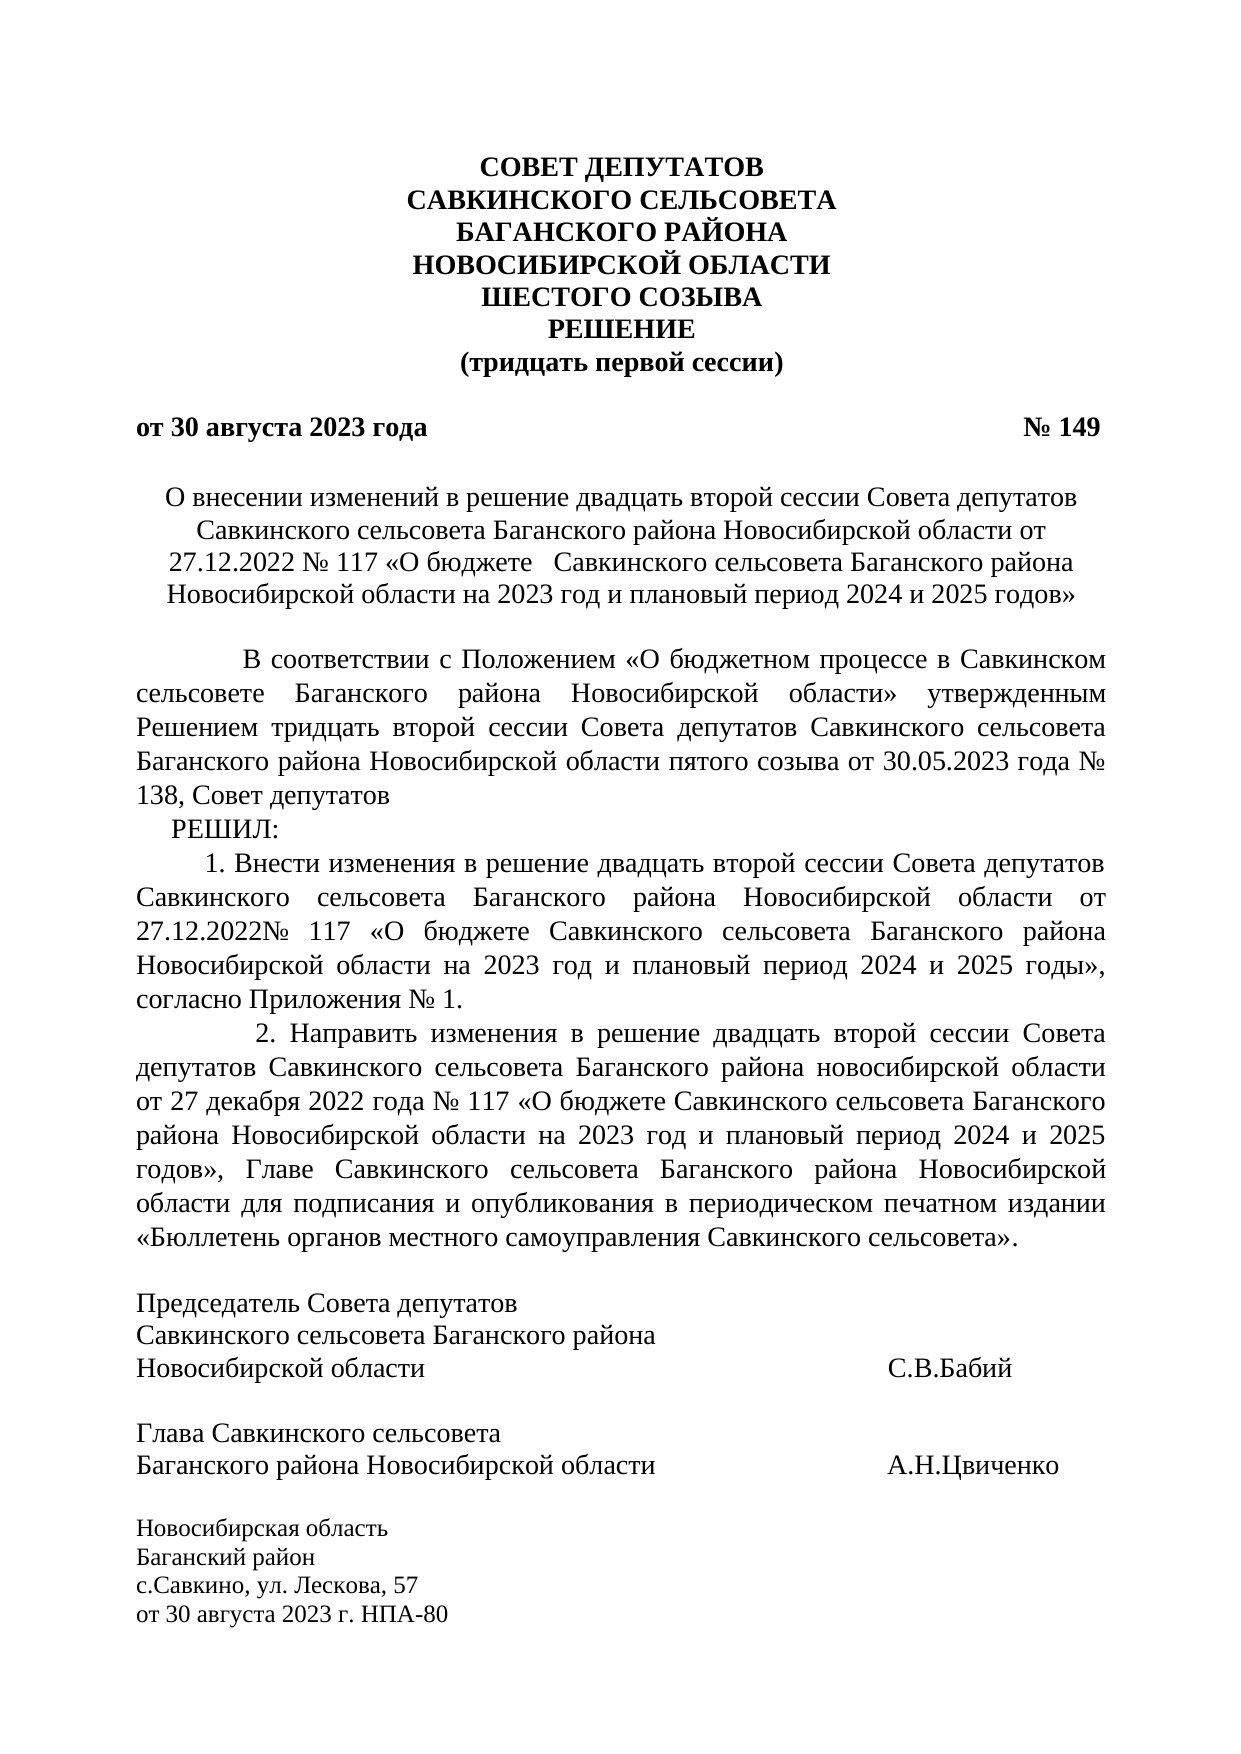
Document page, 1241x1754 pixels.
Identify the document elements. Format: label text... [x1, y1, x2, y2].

text БАГАНСКОГО РАЙОНА [136, 215, 1107, 248]
text от 30 августа 2023 г. НПА-80 [136, 1599, 1107, 1628]
text 2. Направить изменения в решение двадцать второй сессии Совета депутатов Савкинского сельсовета Баганского района новосибирской области от 27 декабря 2022 года № 117 «О бюджете Савкинского сельсовета Баганского района Новосибирской области на 2023 год и плановый период 2024 и 2025 годов», Главе Савкинского сельсовета Баганского района Новосибирской области для подписания и опубликования в периодическом печатном издании «Бюллетень органов местного самоуправления Савкинского сельсовета». [136, 1016, 1107, 1252]
text Баганского района Новосибирской области А.Н.Цвиченко [136, 1448, 1107, 1480]
text Савкинского сельсовета Баганского района [136, 1318, 1107, 1351]
text РЕШЕНИЕ [136, 312, 1107, 345]
text О внесении изменений в решение двадцать второй сессии Совета депутатов Савкинского сельсовета Баганского района Новосибирской области от 27.12.2022 № 117 «О бюджете Савкинского сельсовета Баганского района Новосибирской области на 2023 год и плановый период 2024 и 2025 годов» [136, 480, 1107, 610]
text СОВЕТ ДЕПУТАТОВ [136, 151, 1107, 183]
text Баганский район [136, 1542, 1107, 1570]
text с.Савкино, ул. Лескова, 57 [136, 1570, 1107, 1599]
text 1. Внести изменения в решение двадцать второй сессии Совета депутатов Савкинского сельсовета Баганского района Новосибирской области от 27.12.2022№ 117 «О бюджете Савкинского сельсовета Баганского района Новосибирской области на 2023 год и плановый период 2024 и 2025 годы», согласно Приложения № 1. [136, 846, 1107, 1014]
text Глава Савкинского сельсовета [136, 1416, 1107, 1448]
text Новосибирская область [136, 1513, 1107, 1542]
text НОВОСИБИРСКОЙ ОБЛАСТИ [136, 248, 1107, 280]
text ШЕСТОГО СОЗЫВА [136, 280, 1107, 312]
text САВКИНСКОГО СЕЛЬСОВЕТА [136, 183, 1107, 215]
text (тридцать первой сессии) [136, 345, 1107, 377]
text от 30 августа 2023 года № 149 [136, 410, 1214, 442]
text Председатель Совета депутатов [136, 1286, 1107, 1318]
text РЕШИЛ: [136, 812, 1107, 844]
text Новосибирской области С.В.Бабий [136, 1351, 1107, 1383]
text В соответствии с Положением «О бюджетном процессе в Савкинском сельсовете Баганского района Новосибирской области» утвержденным Решением тридцать второй сессии Совета депутатов Савкинского сельсовета Баганского района Новосибирской области пятого созыва от 30.05.2023 года № 138, Совет депутатов [136, 642, 1107, 811]
